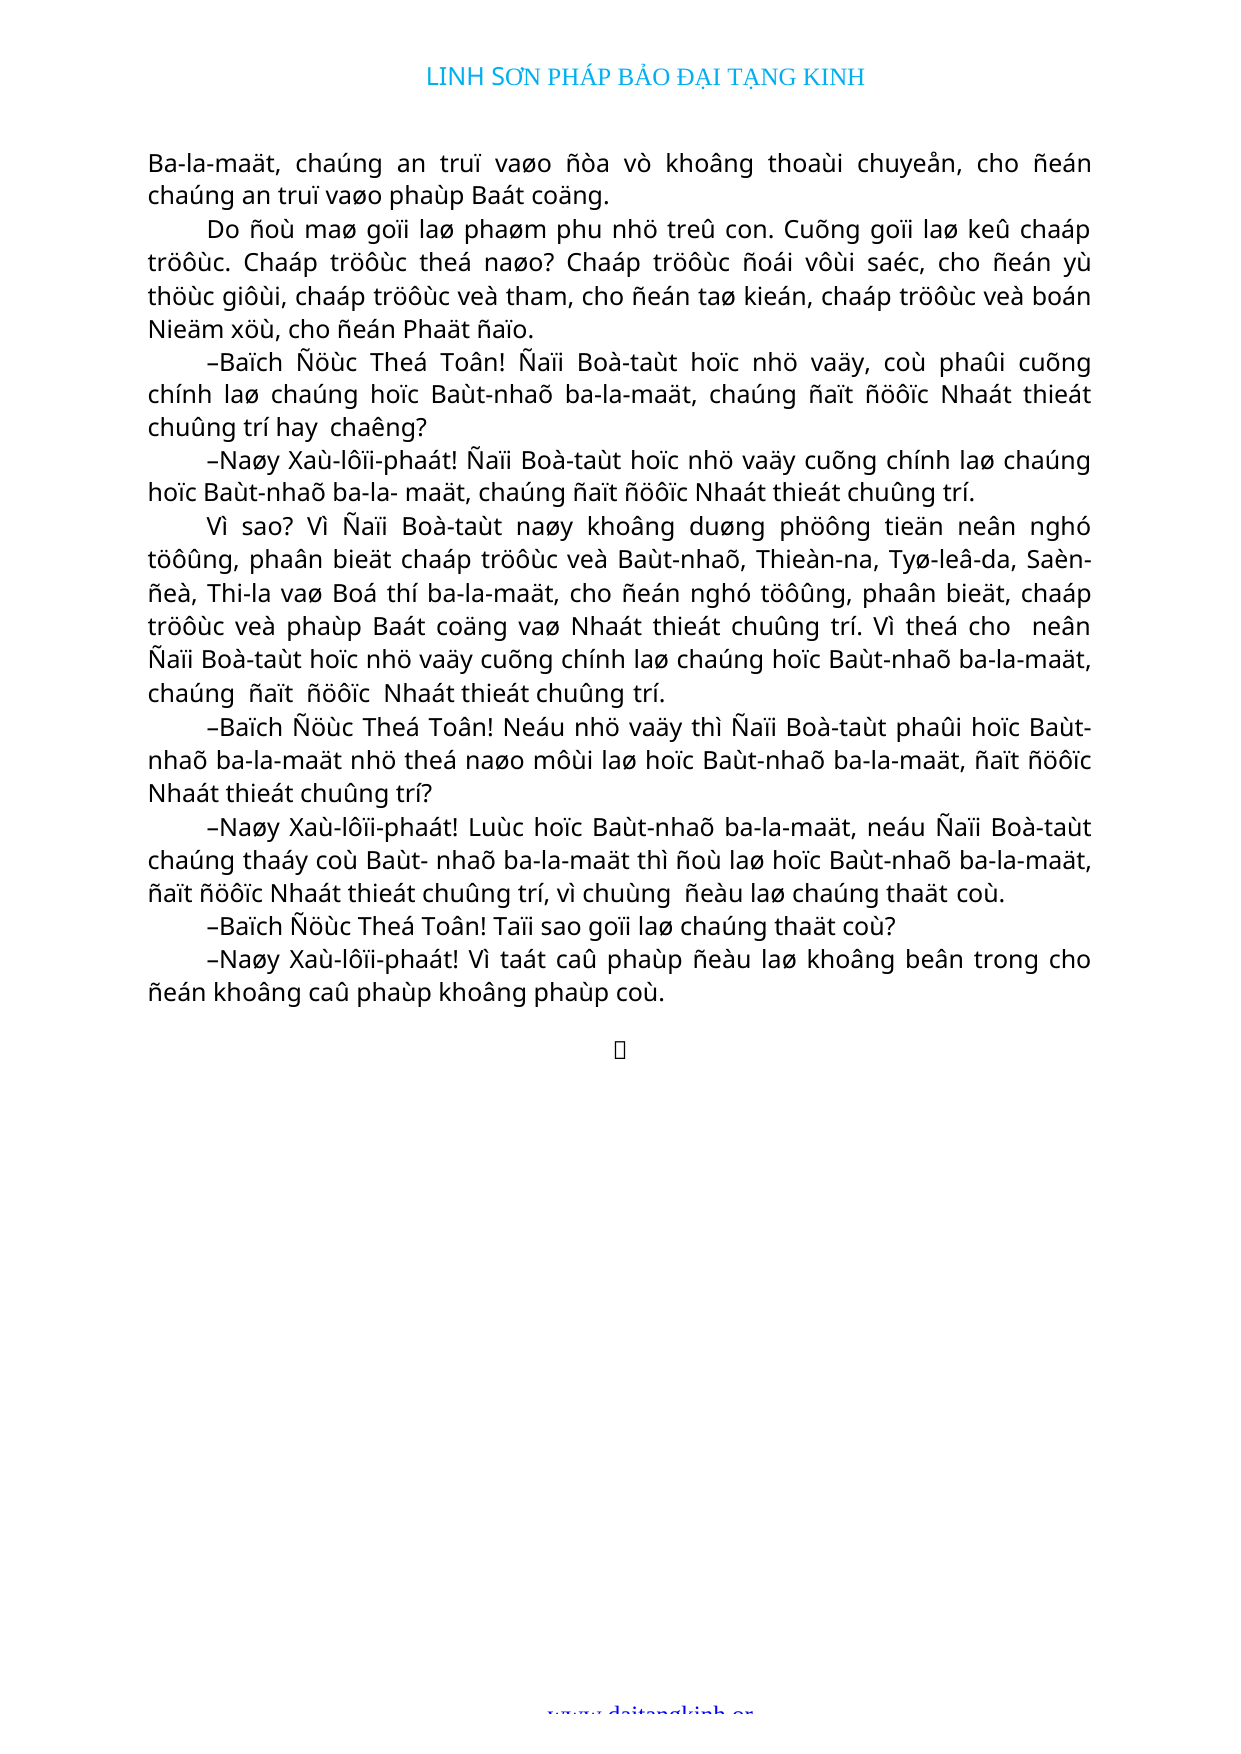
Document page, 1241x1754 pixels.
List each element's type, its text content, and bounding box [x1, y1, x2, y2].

text –Baïch Ñöùc Theá Toân! Neáu nhö vaäy thì Ñaïi Boà-taùt phaûi hoïc Baùt-nhaõ ba-la-maät nhö theá naøo môùi laø hoïc Baùt-nhaõ ba-la-maät, ñaït ñöôïc Nhaát thieát chuûng trí? [147, 710, 1093, 810]
text  [135, 1033, 1104, 1067]
text –Baïch Ñöùc Theá Toân! Taïi sao goïi laø chaúng thaät coù? [206, 910, 1105, 941]
text Do ñoù maø goïi laø phaøm phu nhö treû con. Cuõng goïi laø keû chaáp tröôùc. Chaáp tröôùc theá naøo? Chaáp tröôùc ñoái vôùi saéc, cho ñeán yù thöùc giôùi, chaáp tröôùc veà tham, cho ñeán taø kieán, chaáp tröôùc veà boán Nieäm xöù, cho ñeán Phaät ñaïo. [147, 212, 1093, 346]
text Vì sao? Vì Ñaïi Boà-taùt naøy khoâng duøng phöông tieän neân nghó töôûng, phaân bieät chaáp tröôùc veà Baùt-nhaõ, Thieàn-na, Tyø-leâ-da, Saèn-ñeà, Thi-la vaø Boá thí ba-la-maät, cho ñeán nghó töôûng, phaân bieät, chaáp tröôùc veà phaùp Baát coäng vaø Nhaát thieát chuûng trí. Vì theá cho neân Ñaïi Boà-taùt hoïc nhö vaäy cuõng chính laø chaúng hoïc Baùt-nhaõ ba-la-maät, chaúng ñaït ñöôïc Nhaát thieát chuûng trí. [147, 509, 1093, 710]
text –Naøy Xaù-lôïi-phaát! Luùc hoïc Baùt-nhaõ ba-la-maät, neáu Ñaïi Boà-taùt chaúng thaáy coù Baùt- nhaõ ba-la-maät thì ñoù laø hoïc Baùt-nhaõ ba-la-maät, ñaït ñöôïc Nhaát thieát chuûng trí, vì chuùng ñeàu laø chaúng thaät coù. [147, 810, 1093, 910]
text Ba-la-maät, chaúng an truï vaøo ñòa vò khoâng thoaùi chuyeån, cho ñeán chaúng an truï vaøo phaùp Baát coäng. [147, 145, 1093, 212]
text –Baïch Ñöùc Theá Toân! Ñaïi Boà-taùt hoïc nhö vaäy, coù phaûi cuõng chính laø chaúng hoïc Baùt-nhaõ ba-la-maät, chaúng ñaït ñöôïc Nhaát thieát chuûng trí hay chaêng? [147, 346, 1093, 444]
text –Naøy Xaù-lôïi-phaát! Ñaïi Boà-taùt hoïc nhö vaäy cuõng chính laø chaúng hoïc Baùt-nhaõ ba-la- maät, chaúng ñaït ñöôïc Nhaát thieát chuûng trí. [147, 444, 1093, 509]
text –Naøy Xaù-lôïi-phaát! Vì taát caû phaùp ñeàu laø khoâng beân trong cho ñeán khoâng caû phaùp khoâng phaùp coù. [147, 941, 1093, 1008]
